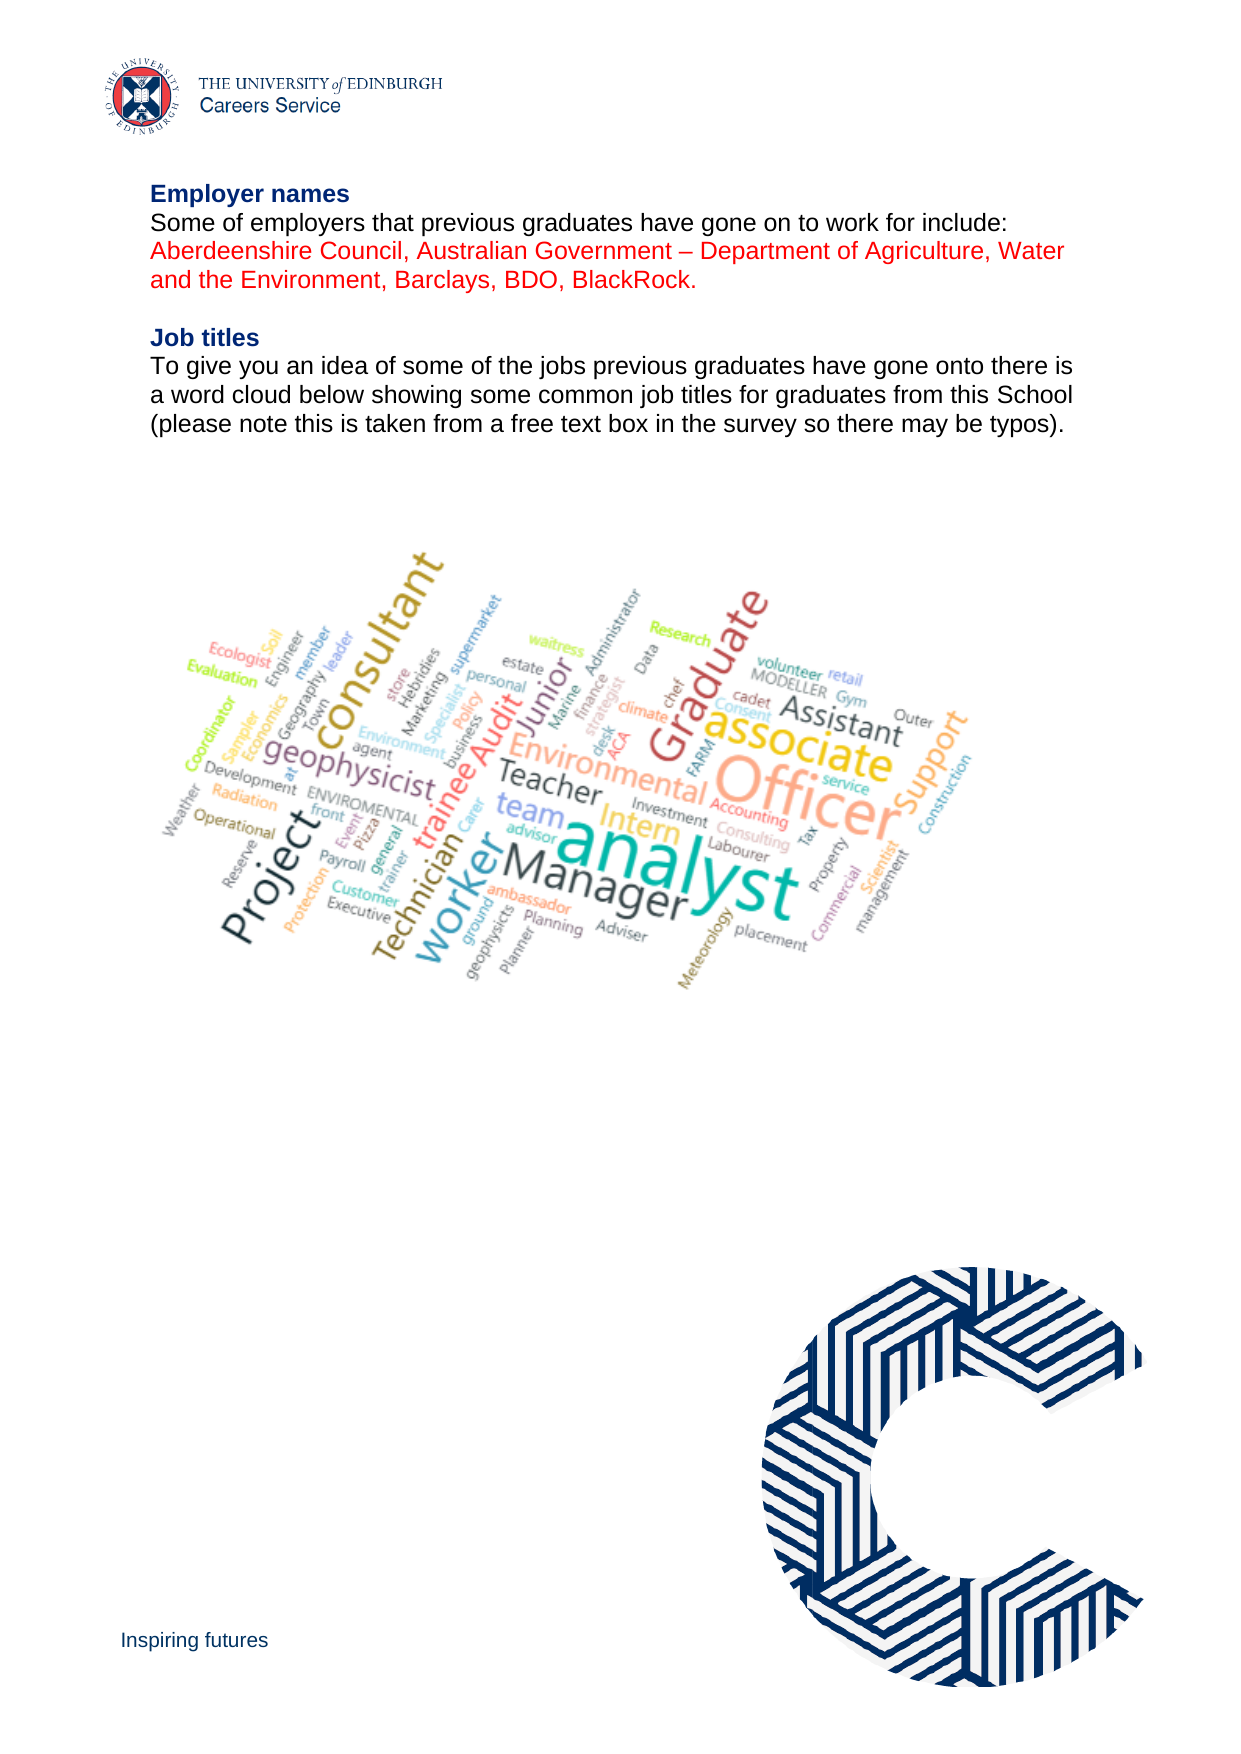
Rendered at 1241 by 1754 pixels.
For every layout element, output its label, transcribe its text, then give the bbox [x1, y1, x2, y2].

text Employer names [150, 179, 1090, 207]
picture [150, 542, 1027, 1007]
text Some of employers that previous graduates have gone on to work for include: Aberdeenshire Council, Australian Government – Department of Agriculture, Water and the Environment, Barclays, BDO, BlackRock. [150, 207, 1090, 294]
picture [753, 1257, 1154, 1693]
picture [85, 47, 458, 147]
text To give you an idea of some of the jobs previous graduates have gone onto there is a word cloud below showing some common job titles for graduates from this School (please note this is taken from a free text box in the survey so there may be typos). [150, 351, 1090, 437]
text Job titles [150, 322, 1090, 351]
